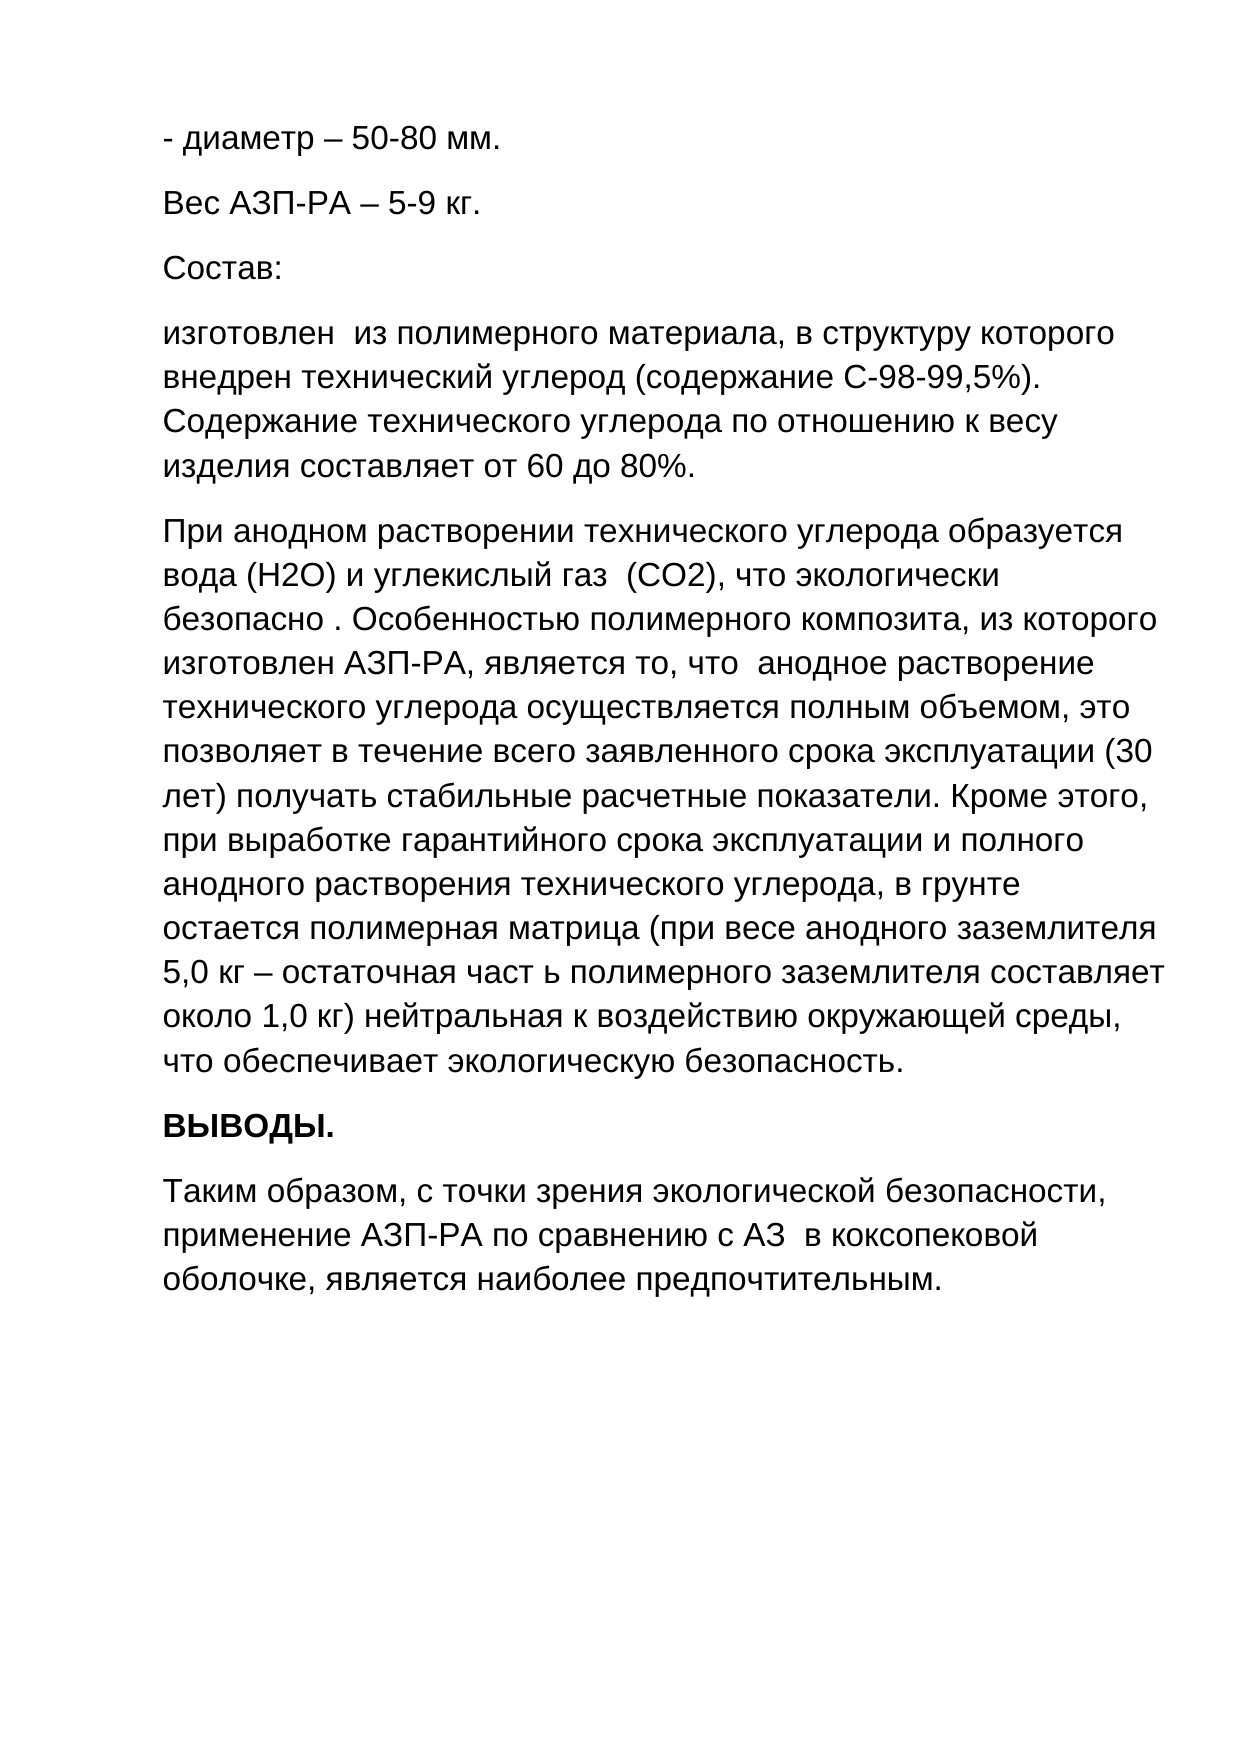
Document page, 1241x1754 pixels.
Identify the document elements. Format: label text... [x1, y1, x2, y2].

text - диаметр – 50-80 мм. [162, 118, 1152, 157]
text ВЫВОДЫ. [162, 1106, 1167, 1144]
text При анодном растворении технического углерода образуется вода (Н2О) и углекислый газ (СО2), что экологически безопасно . Особенностью полимерного композита, из которого изготовлен АЗП-РА, является то, что анодное растворение технического углерода осуществляется полным объемом, это позволяет в течение всего заявленного срока эксплуатации (30 лет) получать стабильные расчетные показатели. Кроме этого, при выработке гарантийного срока эксплуатации и полного анодного растворения технического углерода, в грунте остается полимерная матрица (при весе анодного заземлителя 5,0 кг – остаточная част ь полимерного заземлителя составляет около 1,0 кг) нейтральная к воздействию окружающей среды, что обеспечивает экологическую безопасность. [162, 511, 1167, 1079]
text Состав: [162, 248, 1152, 287]
text Вес АЗП-РА – 5-9 кг. [162, 183, 1152, 222]
text Таким образом, с точки зрения экологической безопасности, применение АЗП-РА по сравнению с АЗ в коксопековой оболочке, является наиболее предпочтительным. [162, 1171, 1152, 1297]
text изготовлен из полимерного материала, в структуру которого внедрен технический углерод (содержание С-98-99,5%). Содержание технического углерода по отношению к весу изделия составляет от 60 до 80%. [162, 313, 1152, 484]
